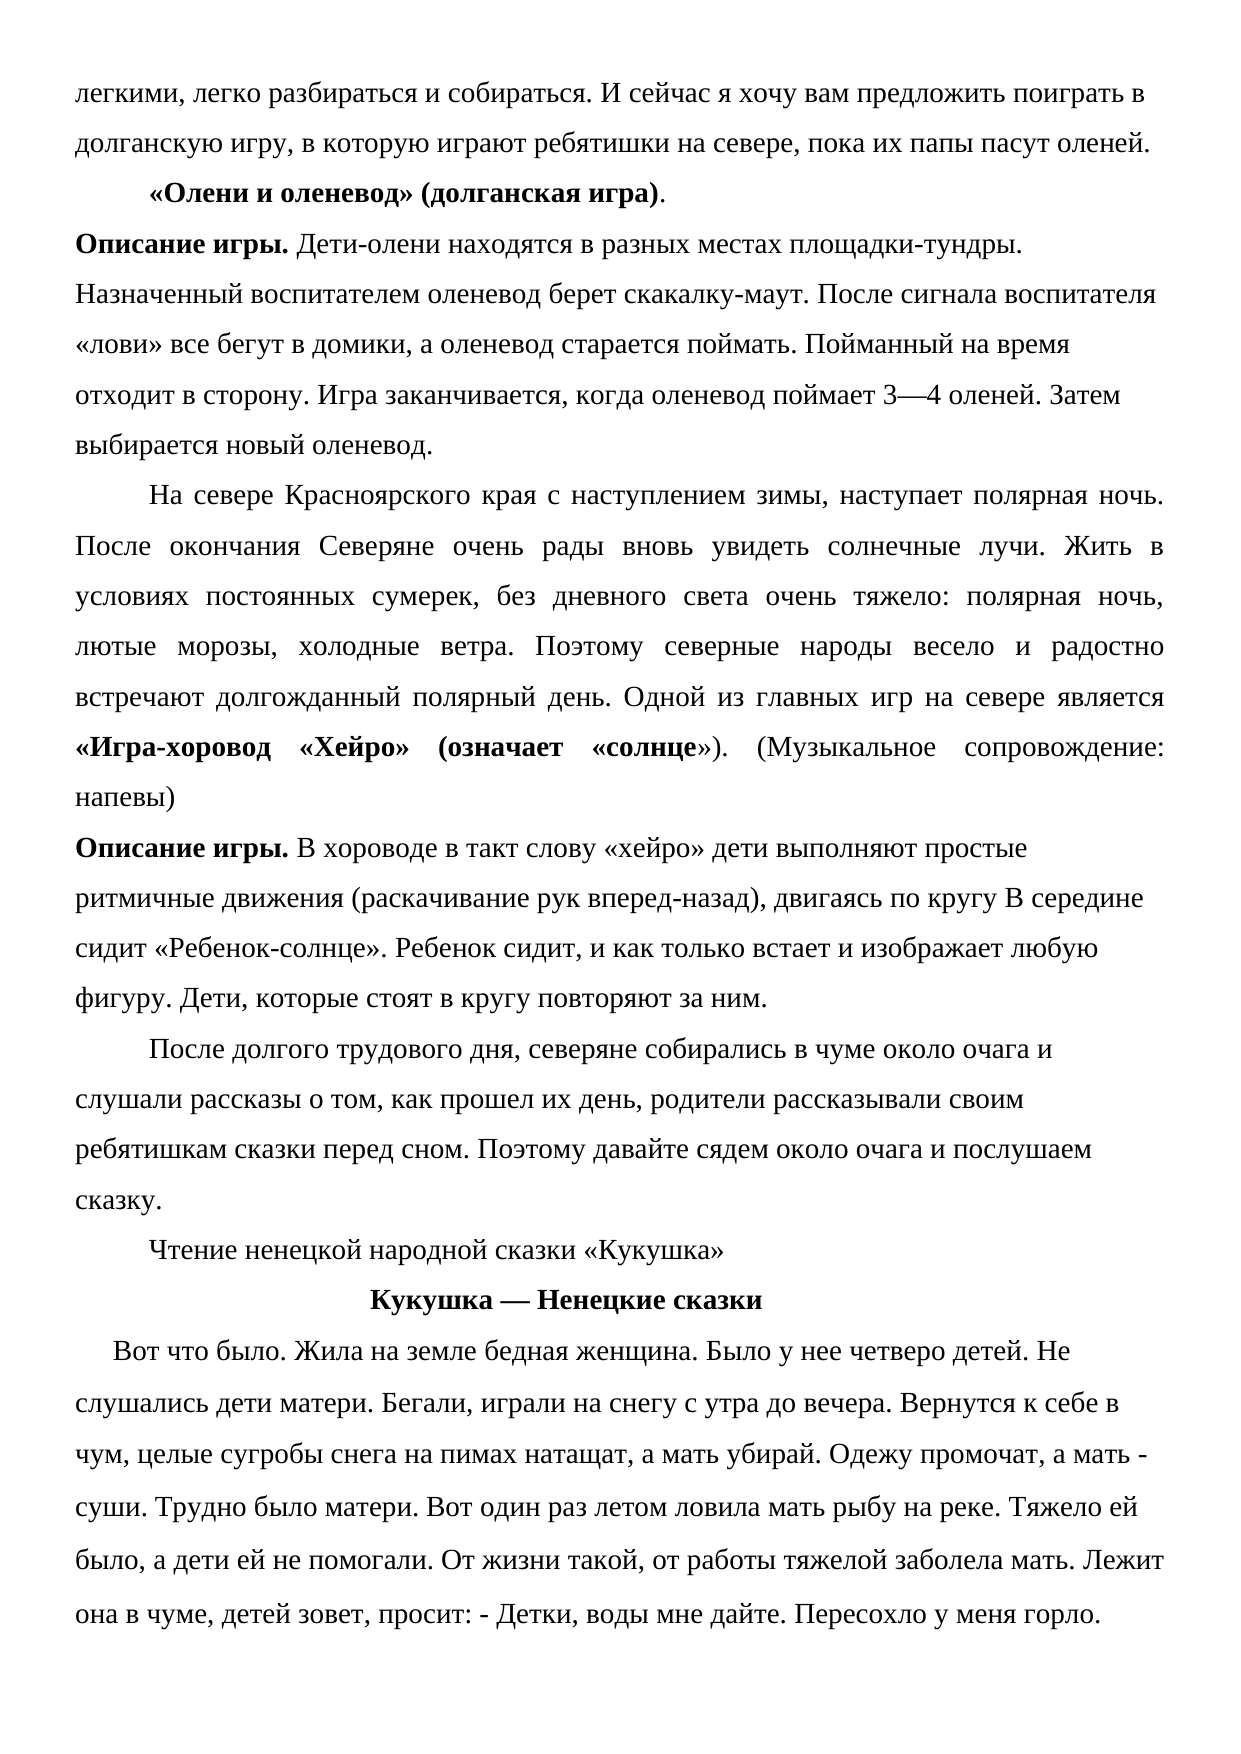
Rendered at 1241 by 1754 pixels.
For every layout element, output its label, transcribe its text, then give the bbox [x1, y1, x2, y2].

text Чтение ненецкой народной сказки «Кукушка» [75, 1232, 1165, 1266]
text Кукушка — Ненецкие сказки [296, 1282, 1165, 1316]
text Описание игры. Дети-олени находятся в разных местах площадки-тундры. Назначенный воспитателем оленевод берет скакалку-маут. После сигнала воспитателя «лови» все бегут в домики, а оленевод старается поймать. Пойманный на время отходит в сторону. Игра заканчивается, когда оленевод поймает 3—4 оленей. Затем выбирается новый оленевод. [75, 226, 1165, 461]
text Описание игры. В хороводе в такт слову «хейро» дети выполняют простые ритмичные движения (раскачивание рук вперед-назад), двигаясь по кругу В середине сидит «Ребенок-солнце». Ребенок сидит, и как только встает и изображает любую фигуру. Дети, которые стоят в кругу повторяют за ним. [75, 830, 1165, 1014]
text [75, 1333, 1165, 1630]
text На севере Красноярского края с наступлением зимы, наступает полярная ночь. После окончания Северяне очень рады вновь увидеть солнечные лучи. Жить в условиях постоянных сумерек, без дневного света очень тяжело: полярная ночь, лютые морозы, холодные ветра. Поэтому северные народы весело и радостно встречают долгожданный полярный день. Одной из главных игр на севере является «Игра-хоровод «Хейро» (означает «солнце»). (Музыкальное сопровождение: напевы) [75, 477, 1165, 813]
text «Олени и оленевод» (долганская игра). [75, 176, 1165, 209]
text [75, 75, 1165, 159]
text После долгого трудового дня, северяне собирались в чуме около очага и слушали рассказы о том, как прошел их день, родители рассказывали своим ребятишкам сказки перед сном. Поэтому давайте сядем около очага и послушаем сказку. [75, 1031, 1165, 1215]
